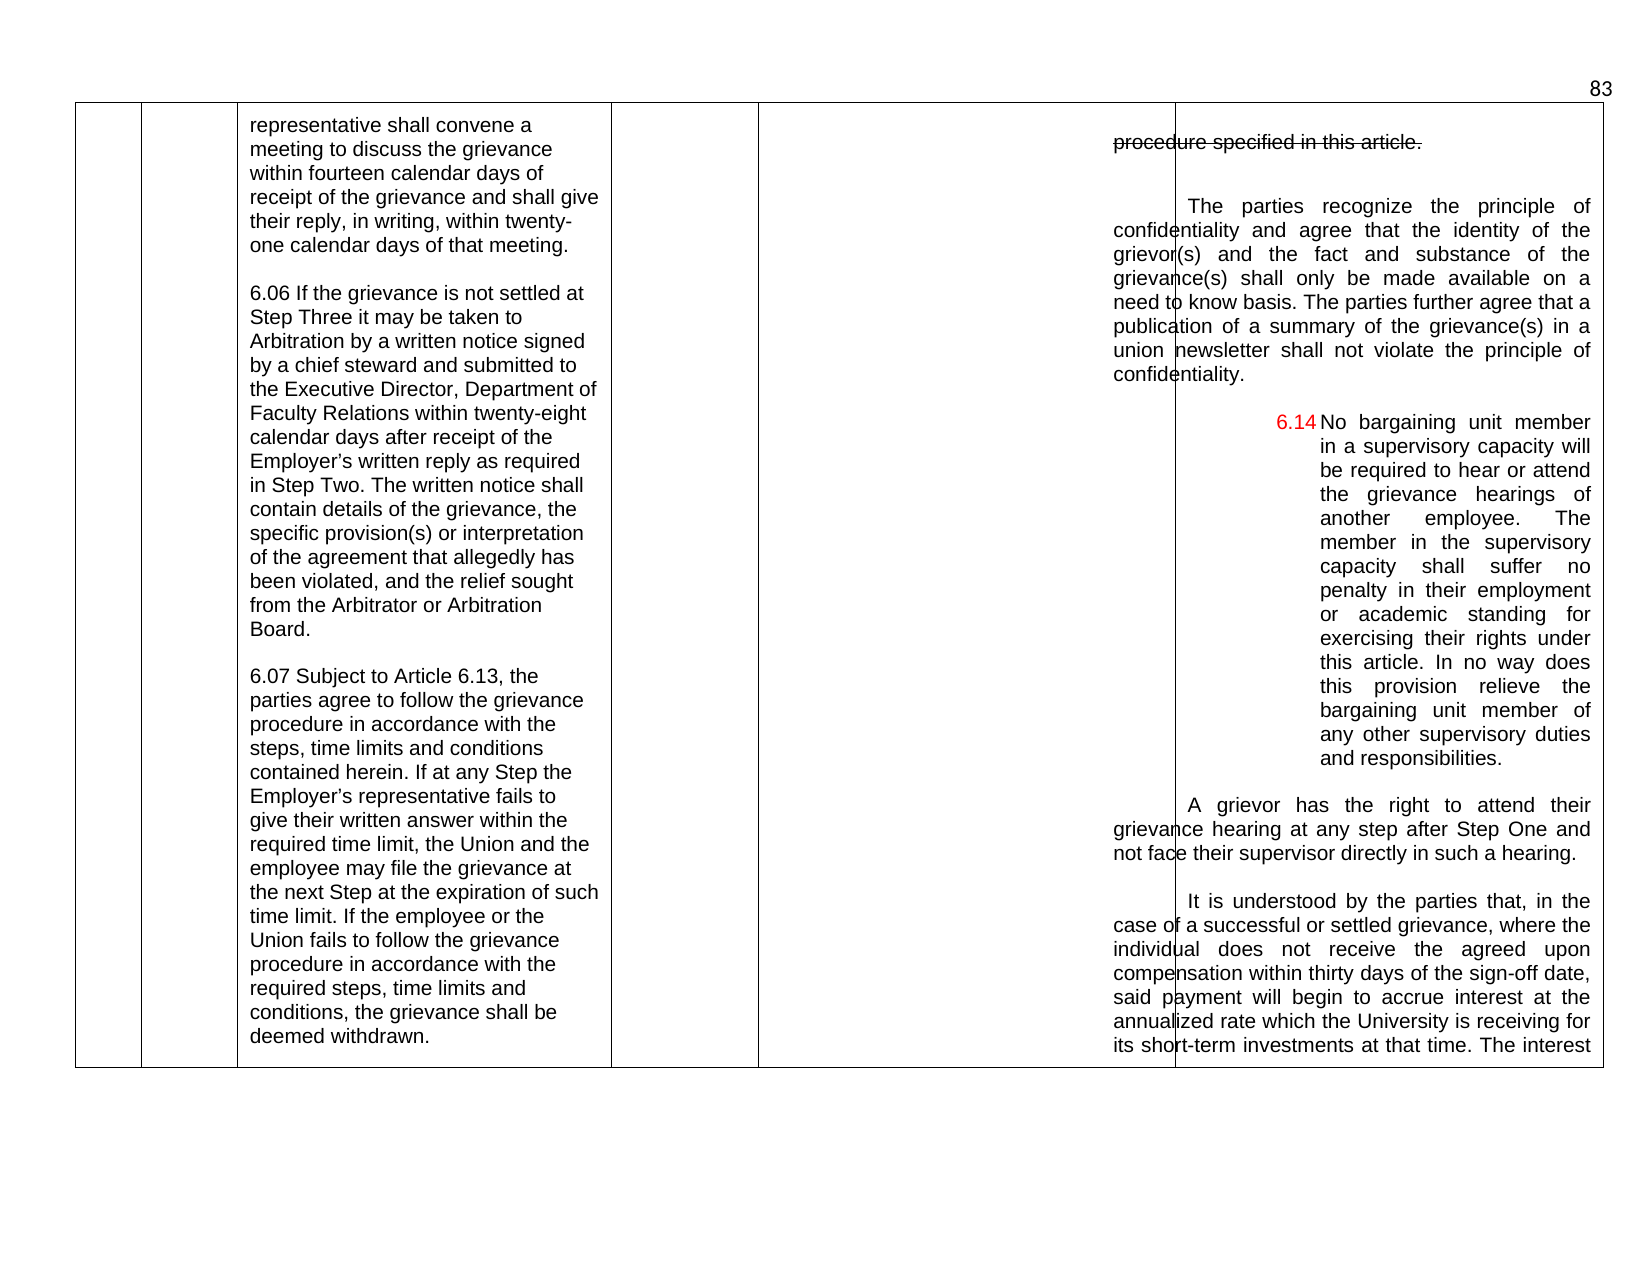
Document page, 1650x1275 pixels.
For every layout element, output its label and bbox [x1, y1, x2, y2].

table_cell [759, 103, 1175, 1067]
table_cell [142, 103, 237, 1067]
table_cell [238, 103, 611, 1067]
table_cell [612, 103, 758, 1067]
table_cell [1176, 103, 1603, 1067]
table_cell [76, 103, 141, 1067]
